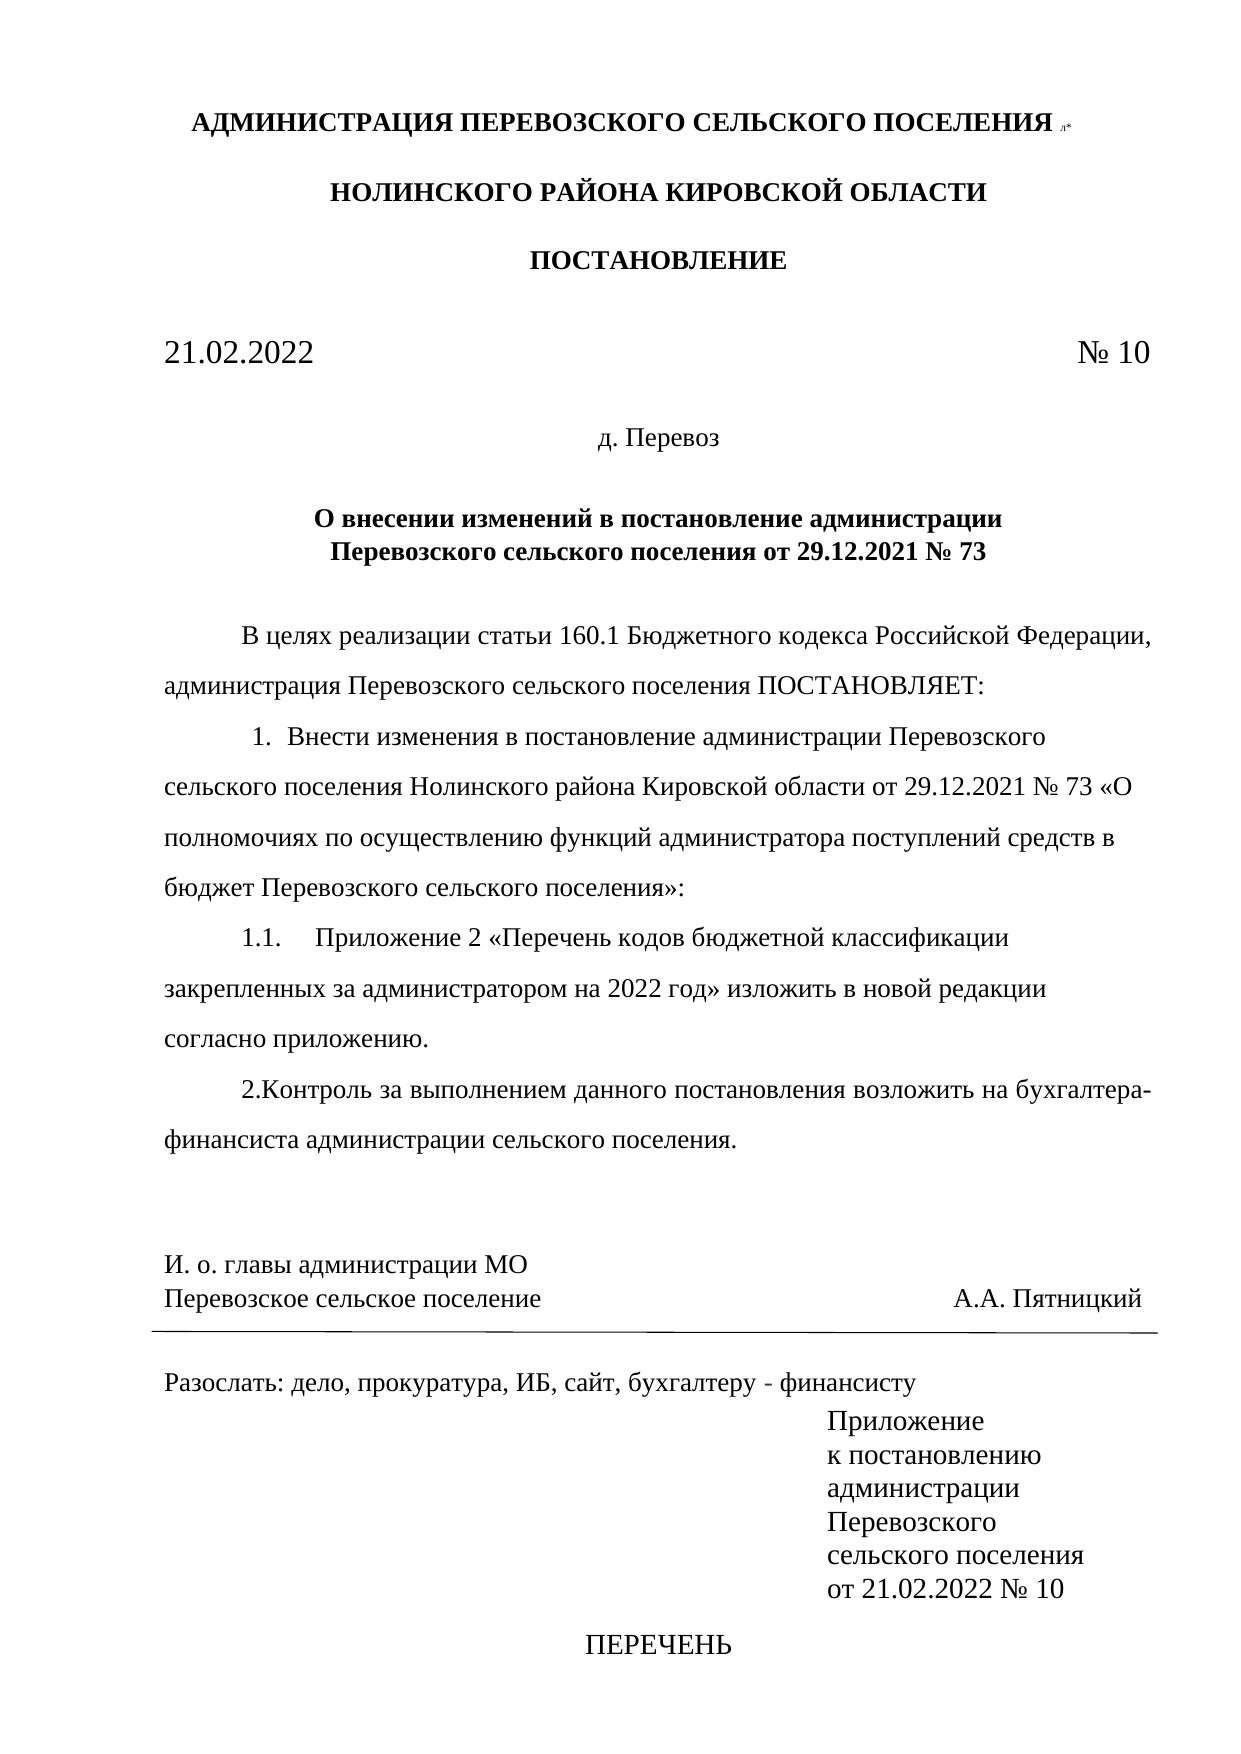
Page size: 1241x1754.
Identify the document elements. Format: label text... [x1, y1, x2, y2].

text Разослать: дело, прокуратура, ИБ, сайт, бухгалтеру - финансисту [164, 1366, 1153, 1397]
text О внесении изменений в постановление администрации Перевозского сельского поселения от 29.12.2021 № 73 [164, 502, 1153, 567]
text И. о. главы администрации МО [164, 1248, 1153, 1280]
list Внести изменения в постановление администрации Перевозского сельского поселения Нолинского района Кировской области от 29.12.2021 № 73 «О полномочиях по осуществлению функций администратора поступлений средств в бюджет Перевозского сельского поселения»: [164, 720, 1153, 902]
text НОЛИНСКОГО РАЙОНА КИРОВСКОЙ ОБЛАСТИ [164, 176, 1153, 207]
text 21.02.2022 № 10 [164, 332, 1153, 371]
text д. Перевоз [164, 421, 1153, 452]
list Приложение 2 «Перечень кодов бюджетной классификации закрепленных за администратором на 2022 год» изложить в новой редакции согласно приложению. [164, 921, 1153, 1053]
text 2.Контроль за выполнением данного постановления возложить на бухгалтера-финансиста администрации сельского поселения. [164, 1073, 1153, 1154]
text ПЕРЕЧЕНЬ [164, 1627, 1153, 1660]
text Перевозское сельское поселение А.А. Пятницкий [164, 1282, 1153, 1313]
text В целях реализации статьи 160.1 Бюджетного кодекса Российской Федерации, администрация Перевозского сельского поселения ПОСТАНОВЛЯЕТ: [164, 619, 1153, 701]
text ПОСТАНОВЛЕНИЕ [164, 244, 1153, 276]
text АДМИНИСТРАЦИЯ ПЕРЕВОЗСКОГО СЕЛЬСКОГО ПОСЕЛЕНИЯ л* [191, 106, 1153, 137]
table_header Приложение к постановлению администрации Перевозского сельского поселения от 21.02.2022 № 10 [816, 1403, 1126, 1604]
